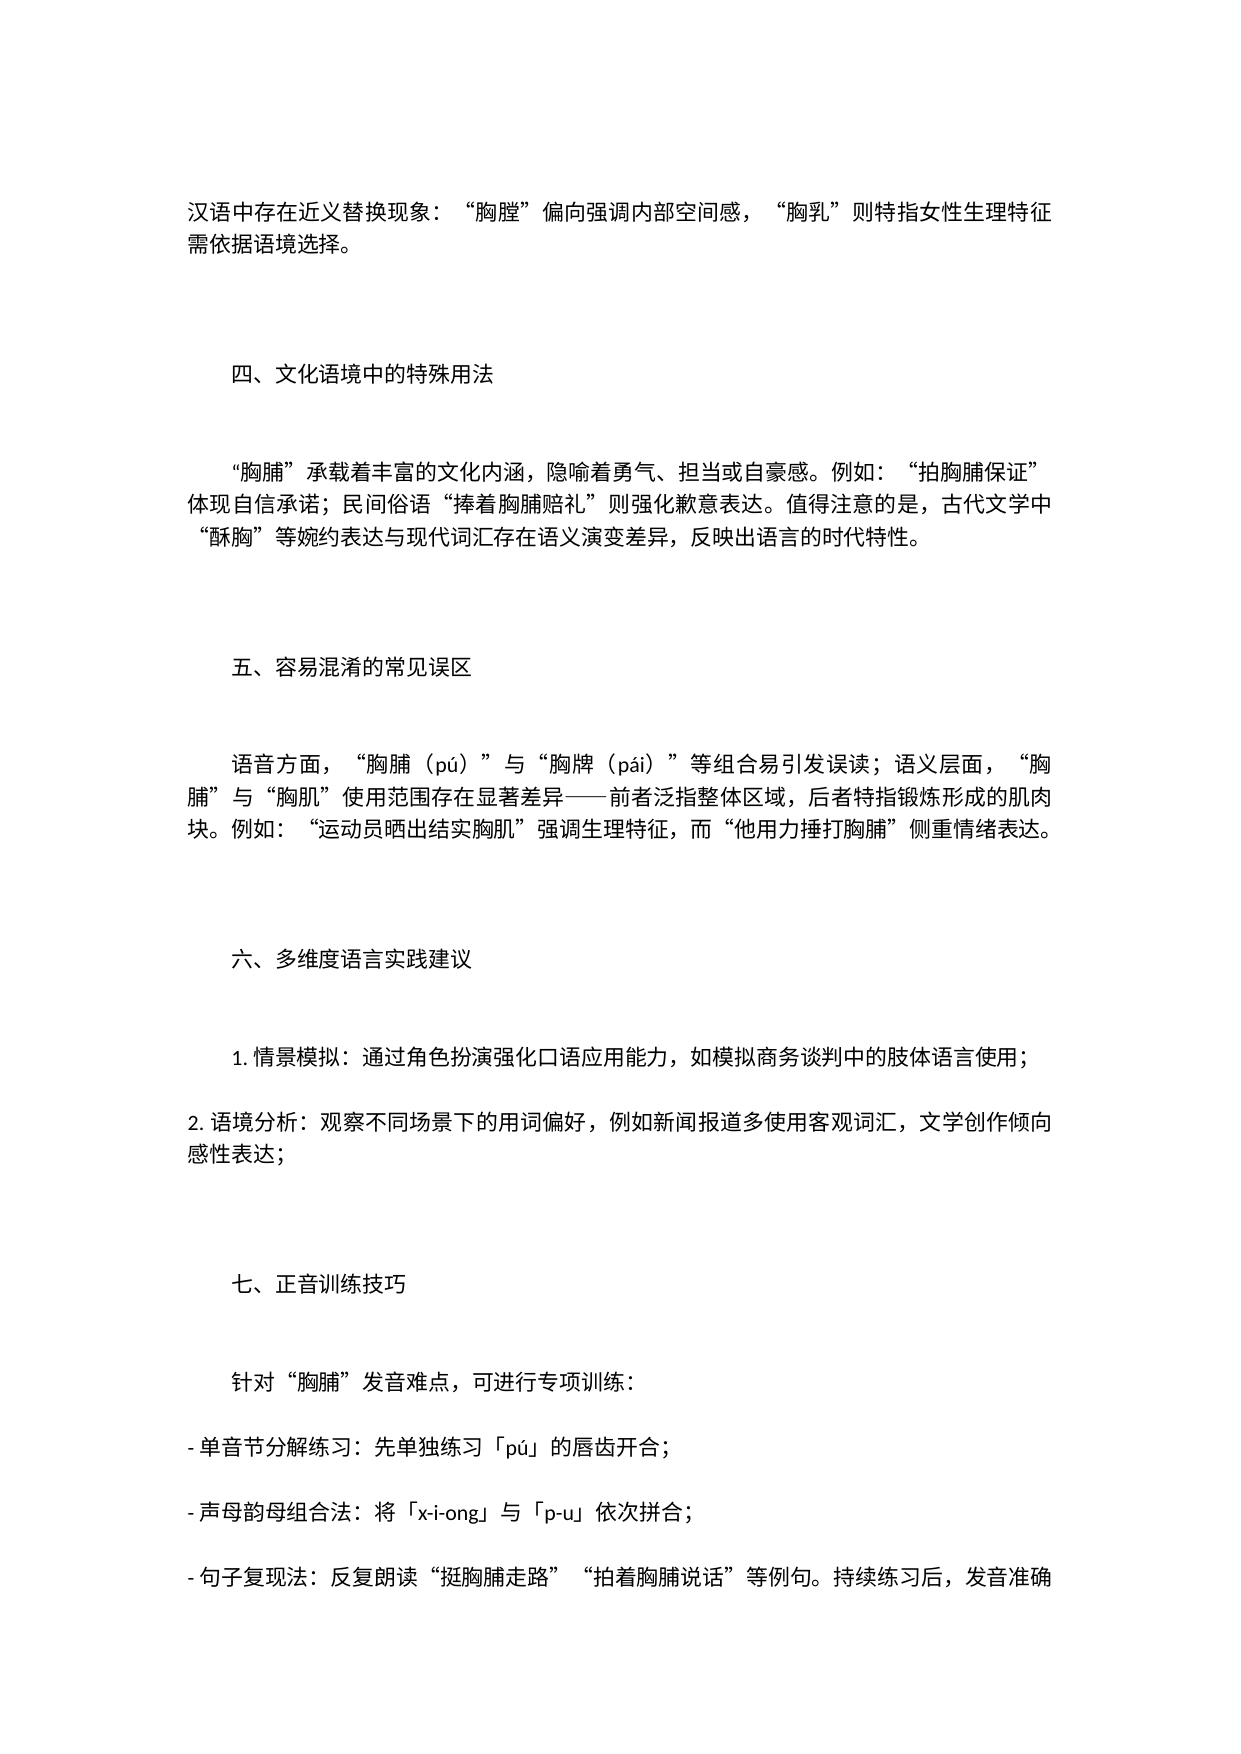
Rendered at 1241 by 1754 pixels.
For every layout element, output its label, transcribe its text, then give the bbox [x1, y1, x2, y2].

text 七、正音训练技巧 [187, 1267, 1053, 1299]
text 语音方面，“胸脯（pú）”与“胸牌（pái）”等组合易引发误读；语义层面，“胸脯”与“胸肌”使用范围存在显著差异——前者泛指整体区域，后者特指锻炼形成的肌肉块。例如：“运动员晒出结实胸肌”强调生理特征，而“他用力捶打胸脯”侧重情绪表达。 [187, 747, 1053, 844]
text 1. 情景模拟：通过角色扮演强化口语应用能力，如模拟商务谈判中的肢体语言使用； [187, 1039, 1053, 1072]
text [187, 1559, 1053, 1592]
text 四、文化语境中的特殊用法 [187, 357, 1053, 389]
text 五、容易混淆的常见误区 [187, 649, 1053, 682]
text “胸脯”承载着丰富的文化内涵，隐喻着勇气、担当或自豪感。例如：“拍胸脯保证”体现自信承诺；民间俗语“捧着胸脯赔礼”则强化歉意表达。值得注意的是，古代文学中“酥胸”等婉约表达与现代词汇存在语义演变差异，反映出语言的时代特性。 [187, 454, 1053, 552]
text 汉语中存在近义替换现象：“胸膛”偏向强调内部空间感，“胸乳”则特指女性生理特征，需依据语境选择。 [187, 194, 1053, 259]
text 2. 语境分析：观察不同场景下的用词偏好，例如新闻报道多使用客观词汇，文学创作倾向感性表达； [187, 1104, 1053, 1169]
text 六、多维度语言实践建议 [187, 942, 1053, 974]
text 针对“胸脯”发音难点，可进行专项训练： [187, 1364, 1053, 1397]
text - 单音节分解练习：先单独练习「pú」的唇齿开合； [187, 1429, 1053, 1462]
text - 声母韵母组合法：将「x-i-ong」与「p-u」依次拼合； [187, 1494, 1053, 1527]
